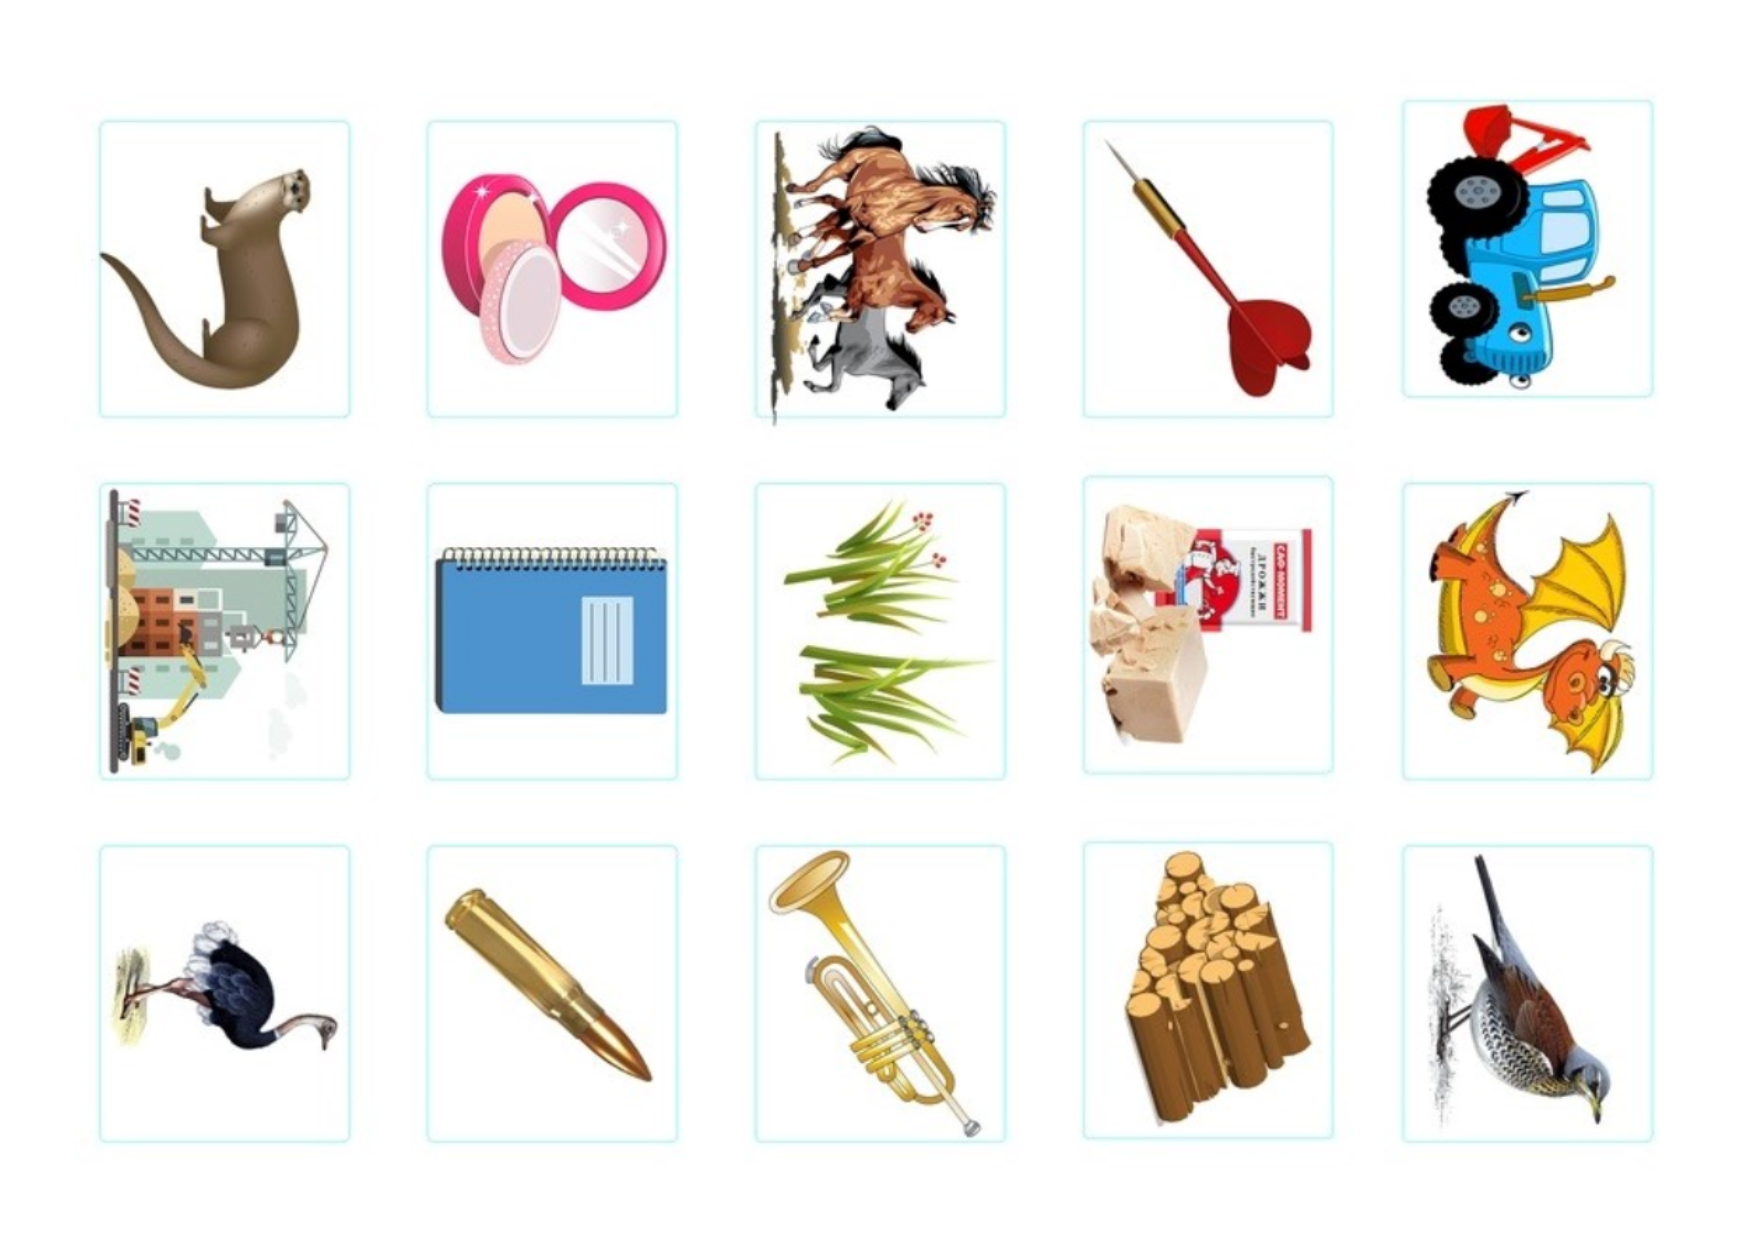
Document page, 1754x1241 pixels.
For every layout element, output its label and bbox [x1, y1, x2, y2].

picture [35, 35, 1717, 1192]
